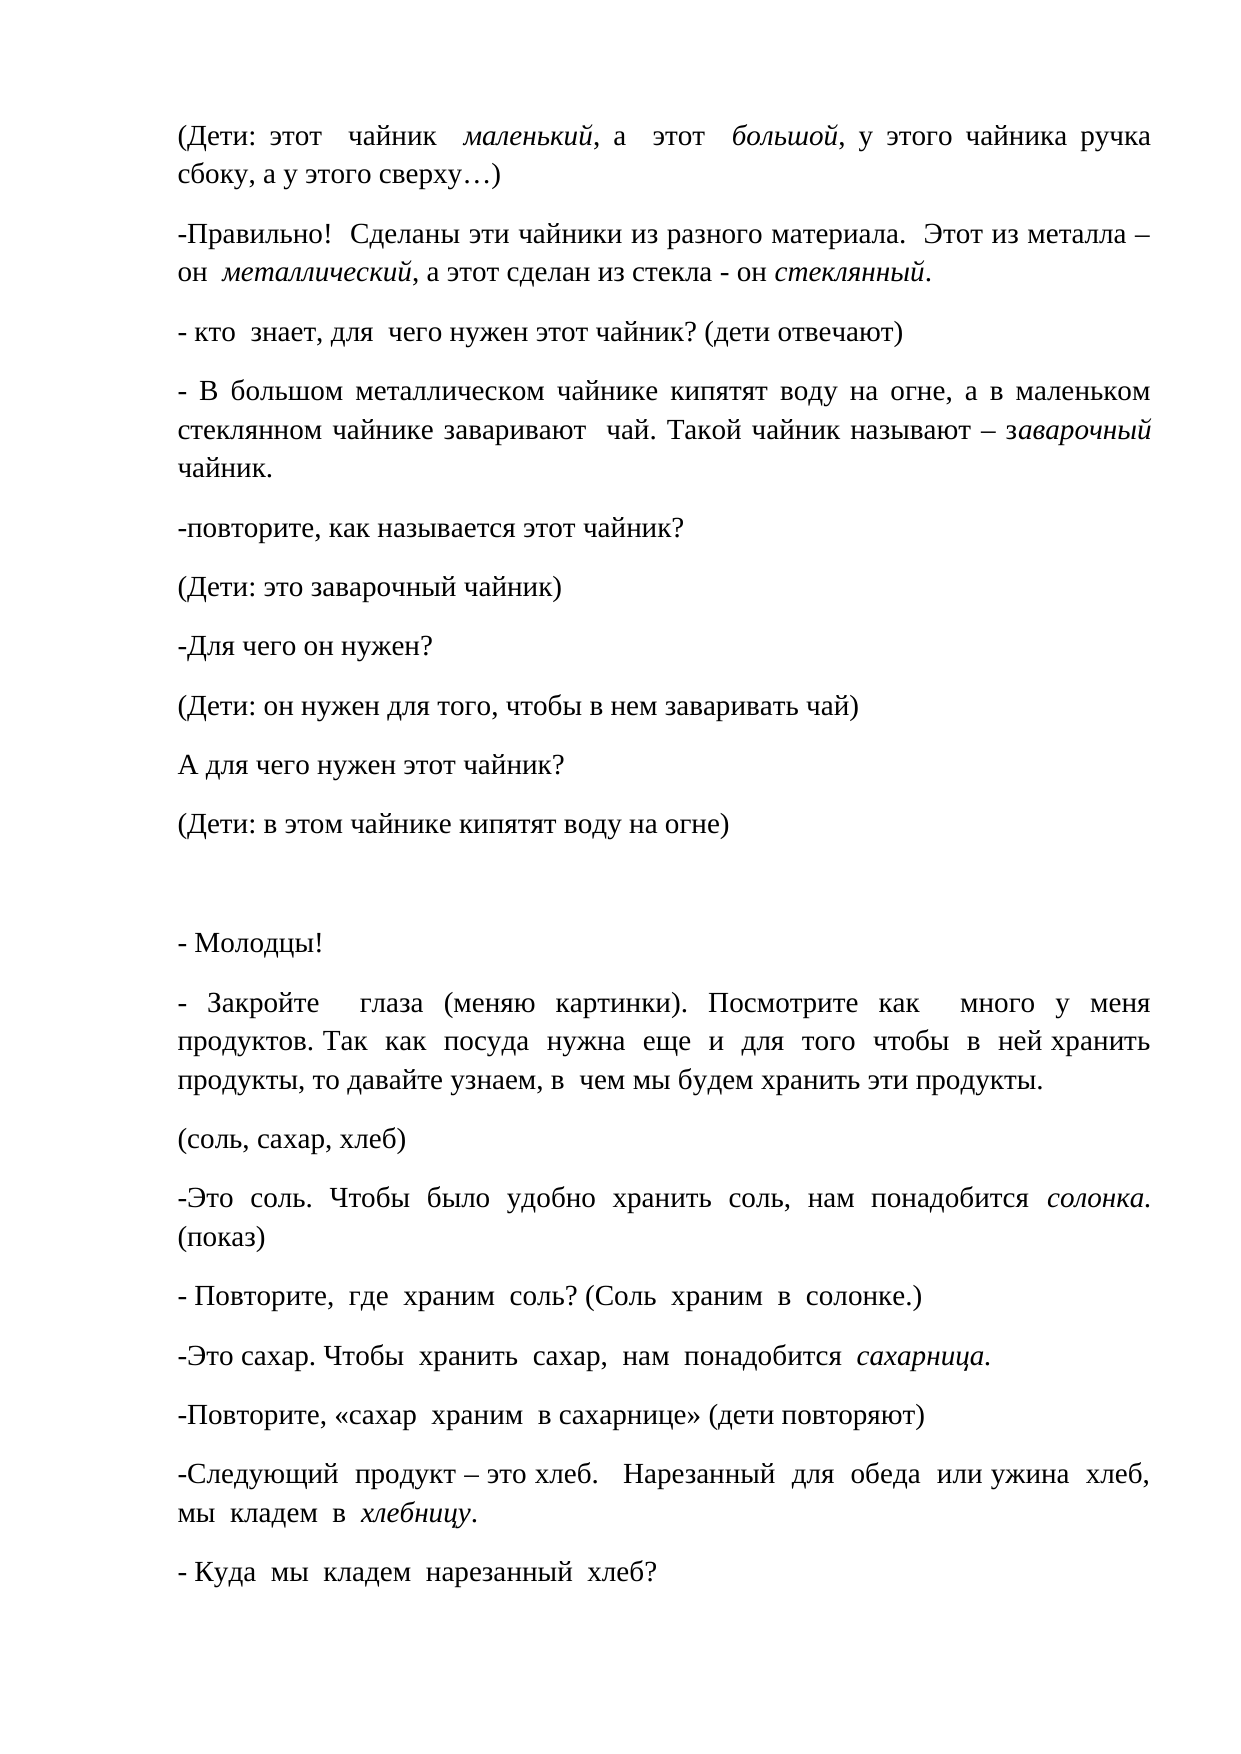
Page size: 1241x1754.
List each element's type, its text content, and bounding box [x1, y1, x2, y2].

text (Дети: в этом чайнике кипятят воду на огне) [177, 807, 1152, 840]
text -повторите, как называется этот чайник? [177, 510, 1152, 543]
text -Следующий продукт – это хлеб. Нарезанный для обеда или ужина хлеб, мы кладем в хлебницу. [177, 1457, 1152, 1529]
text (Дети: это заварочный чайник) [177, 569, 1152, 603]
text (Дети: он нужен для того, чтобы в нем заваривать чай) [177, 688, 1152, 721]
text (соль, сахар, хлеб) [177, 1121, 1152, 1155]
text -Для чего он нужен? [177, 628, 1152, 662]
text - Повторите, где храним соль? (Соль храним в солонке.) [177, 1278, 1152, 1312]
text - Закройте глаза (меняю картинки). Посмотрите как много у меня продуктов. Так как посуда нужна еще и для того чтобы в ней хранить продукты, то давайте узнаем, в чем мы будем хранить эти продукты. [177, 985, 1152, 1095]
text А для чего нужен этот чайник? [177, 747, 1152, 781]
text - В большом металлическом чайнике кипятят воду на огне, а в маленьком стеклянном чайнике заваривают чай. Такой чайник называют – заварочный чайник. [177, 373, 1152, 484]
text - кто знает, для чего нужен этот чайник? (дети отвечают) [177, 314, 1152, 347]
text - Молодцы! [177, 925, 1152, 959]
text -Повторите, «сахар храним в сахарнице» (дети повторяют) [177, 1397, 1152, 1431]
text - Куда мы кладем нарезанный хлеб? [177, 1554, 1152, 1588]
text (Дети: этот чайник маленький, а этот большой, у этого чайника ручка сбоку, а у этого сверху…) [177, 118, 1152, 190]
text -Это соль. Чтобы было удобно хранить соль, нам понадобится солонка.(показ) [177, 1181, 1152, 1253]
text -Правильно! Сделаны эти чайники из разного материала. Этот из металла – он металлический, а этот сделан из стекла - он стеклянный. [177, 216, 1152, 288]
text -Это сахар. Чтобы хранить сахар, нам понадобится сахарница. [177, 1338, 1152, 1371]
